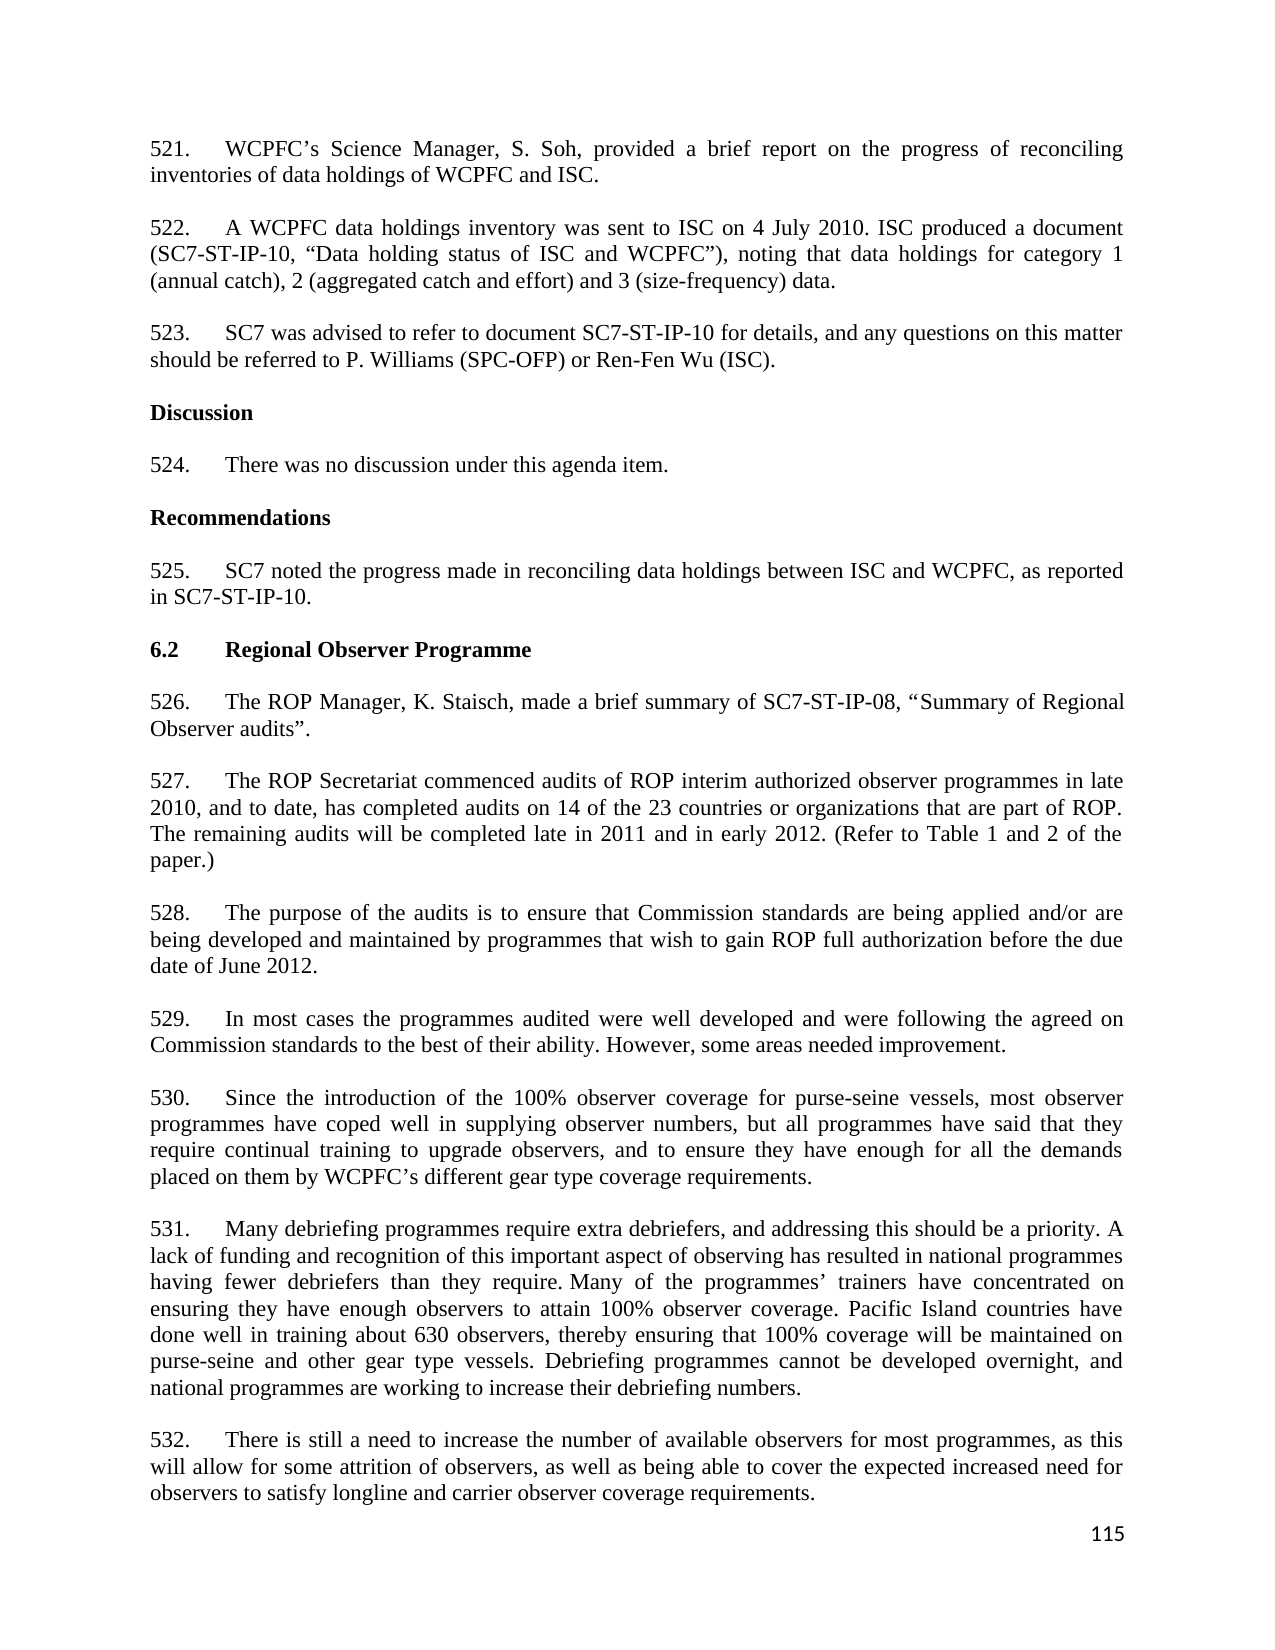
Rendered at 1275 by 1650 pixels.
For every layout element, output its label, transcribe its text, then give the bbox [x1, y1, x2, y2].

list The purpose of the audits is to ensure that Commission standards are being applied and/or are being developed and maintained by programmes that wish to gain ROP full authorization before the due date of June 2012. [150, 899, 1125, 978]
list There was no discussion under this agenda item. [150, 451, 1125, 478]
list There is still a need to increase the number of available observers for most programmes, as this will allow for some attrition of observers, as well as being able to cover the expected increased need for observers to satisfy longline and carrier observer coverage requirements. [150, 1426, 1125, 1505]
text Discussion [150, 398, 1125, 425]
list Many debriefing programmes require extra debriefers, and addressing this should be a priority. A lack of funding and recognition of this important aspect of observing has resulted in national programmes having fewer debriefers than they require. Many of the programmes’ trainers have concentrated on ensuring they have enough observers to attain 100% observer coverage. Pacific Island countries have done well in training about 630 observers, thereby ensuring that 100% coverage will be maintained on purse-seine and other gear type vessels. Debriefing programmes cannot be developed overnight, and national programmes are working to increase their debriefing numbers. [150, 1216, 1125, 1400]
list The ROP Manager, K. Staisch, made a brief summary of SC7-ST-IP-08, “Summary of Regional Observer audits”. [150, 688, 1125, 741]
list WCPFC’s Science Manager, S. Soh, provided a brief report on the progress of reconciling inventories of data holdings of WCPFC and ISC. [150, 135, 1125, 188]
text Recommendations [150, 504, 1125, 530]
text 6.2 Regional Observer Programme [150, 636, 1125, 662]
list SC7 was advised to refer to document SC7-ST-IP-10 for details, and any questions on this matter should be referred to P. Williams (SPC-OFP) or Ren-Fen Wu (ISC). [150, 319, 1125, 372]
list Since the introduction of the 100% observer coverage for purse-seine vessels, most observer programmes have coped well in supplying observer numbers, but all programmes have said that they require continual training to upgrade observers, and to ensure they have enough for all the demands placed on them by WCPFC’s different gear type coverage requirements. [150, 1084, 1125, 1189]
list The ROP Secretariat commenced audits of ROP interim authorized observer programmes in late 2010, and to date, has completed audits on 14 of the 23 countries or organizations that are part of ROP. The remaining audits will be completed late in 2011 and in early 2012. (Refer to Table 1 and 2 of the paper.) [150, 767, 1125, 873]
list A WCPFC data holdings inventory was sent to ISC on 4 July 2010. ISC produced a document (SC7-ST-IP-10, “Data holding status of ISC and WCPFC”), noting that data holdings for category 1 (annual catch), 2 (aggregated catch and effort) and 3 (size-frequency) data. [150, 214, 1125, 293]
list In most cases the programmes audited were well developed and were following the agreed on Commission standards to the best of their ability. However, some areas needed improvement. [150, 1005, 1125, 1057]
list SC7 noted the progress made in reconciling data holdings between ISC and WCPFC, as reported in SC7-ST-IP-10. [150, 557, 1125, 609]
